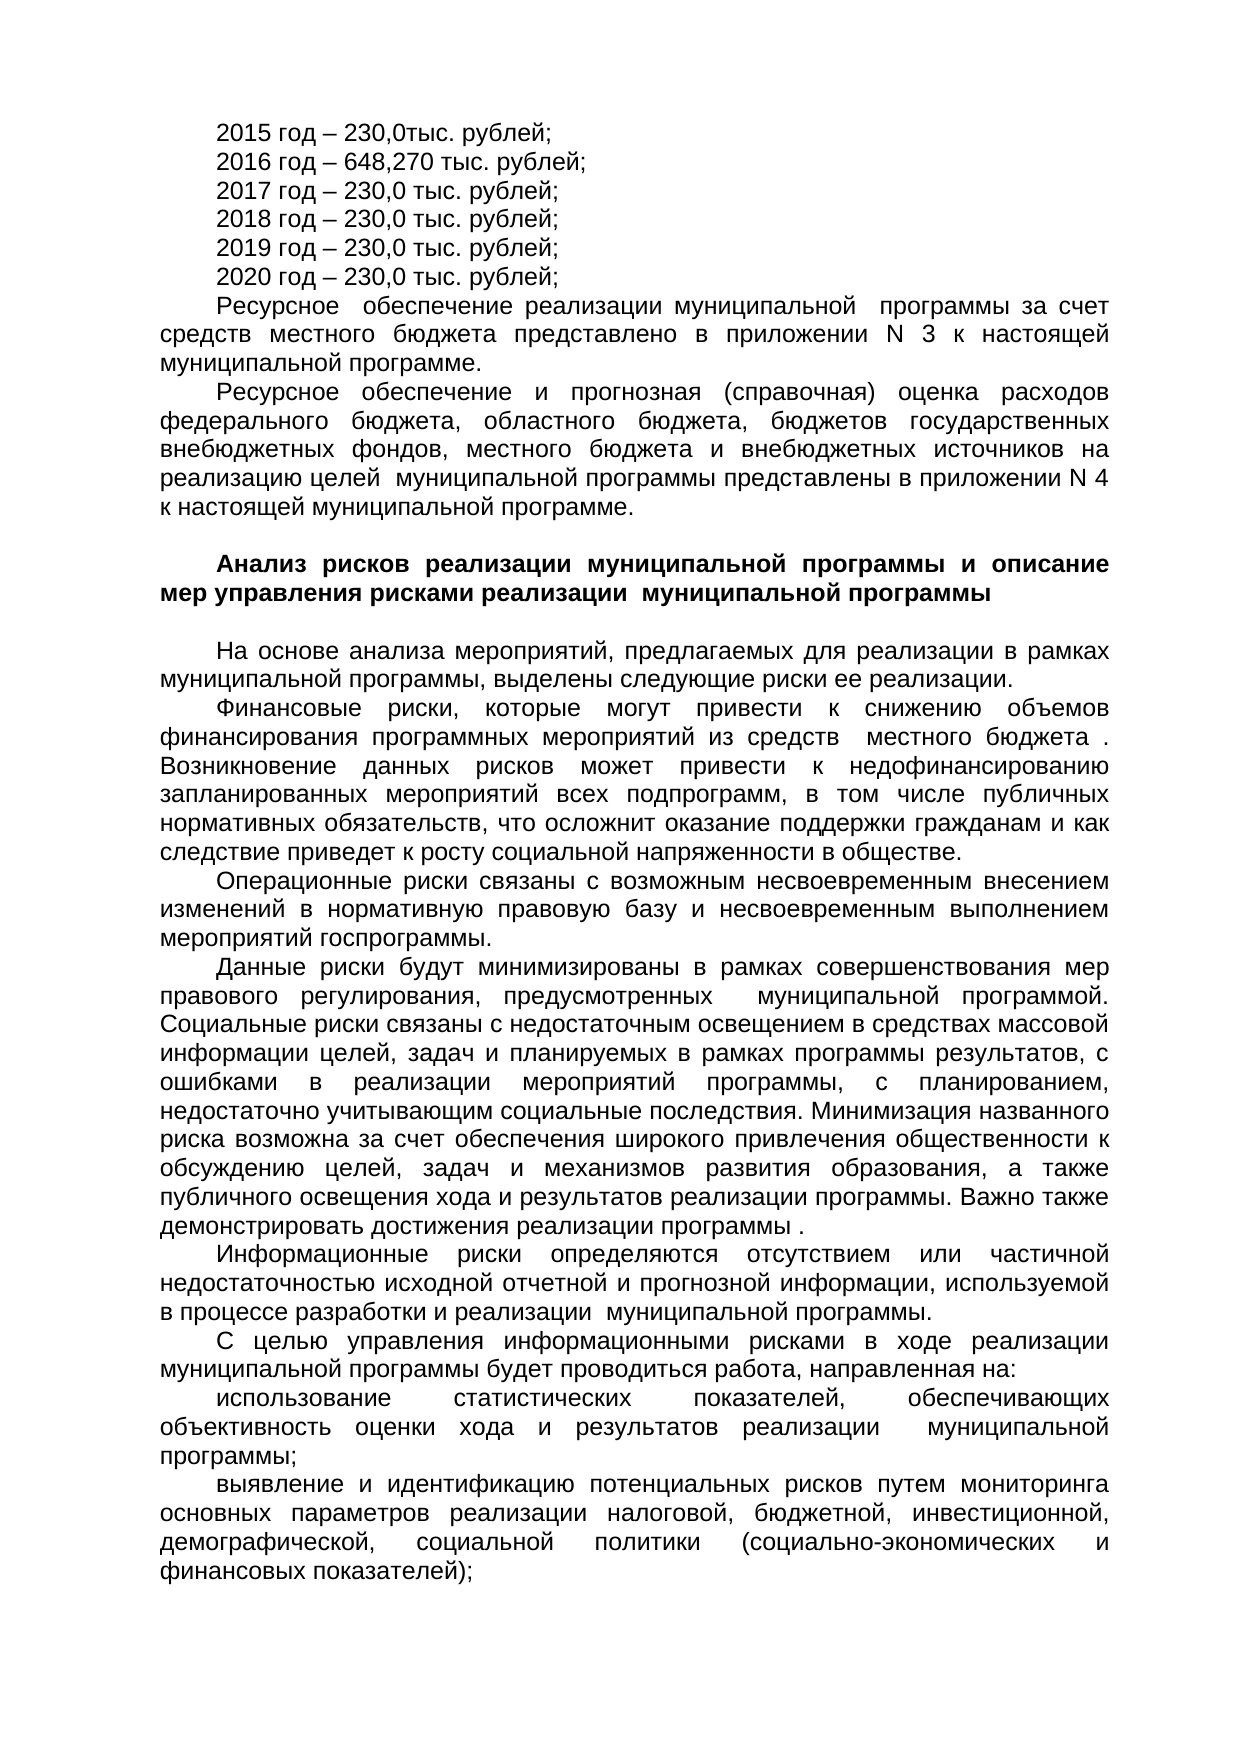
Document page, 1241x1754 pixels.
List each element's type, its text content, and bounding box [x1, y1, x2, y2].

text С целью управления информационными рисками в ходе реализации муниципальной программы будет проводиться работа, направленная на: [159, 1326, 1110, 1383]
text 2019 год – 230,0 тыс. рублей; [159, 233, 1110, 262]
text выявление и идентификацию потенциальных рисков путем мониторинга основных параметров реализации налоговой, бюджетной, инвестиционной, демографической, социальной политики (социально-экономических и финансовых показателей); [159, 1469, 1110, 1584]
text На основе анализа мероприятий, предлагаемых для реализации в рамках муниципальной программы, выделены следующие риски ее реализации. [159, 636, 1110, 693]
text 2015 год – 230,0тыс. рублей; [159, 118, 1110, 147]
text Операционные риски связаны с возможным несвоевременным внесением изменений в нормативную правовую базу и несвоевременным выполнением мероприятий госпрограммы. [159, 866, 1110, 952]
text 2017 год – 230,0 тыс. рублей; [159, 176, 1110, 204]
text 2020 год – 230,0 тыс. рублей; [159, 262, 1110, 291]
text 2018 год – 230,0 тыс. рублей; [159, 204, 1110, 233]
text 2016 год – 648,270 тыс. рублей; [159, 147, 1110, 176]
text Ресурсное обеспечение реализации муниципальной программы за счет средств местного бюджета представлено в приложении N 3 к настоящей муниципальной программе. [159, 291, 1110, 377]
text Ресурсное обеспечение и прогнозная (справочная) оценка расходов федерального бюджета, областного бюджета, бюджетов государственных внебюджетных фондов, местного бюджета и внебюджетных источников на реализацию целей муниципальной программы представлены в приложении N 4 к настоящей муниципальной программе. [159, 377, 1110, 521]
text Анализ рисков реализации муниципальной программы и описание мер управления рисками реализации муниципальной программы [159, 549, 1110, 607]
text Информационные риски определяются отсутствием или частичной недостаточностью исходной отчетной и прогнозной информации, используемой в процессе разработки и реализации муниципальной программы. [159, 1239, 1110, 1326]
text использование статистических показателей, обеспечивающих объективность оценки хода и результатов реализации муниципальной программы; [159, 1383, 1110, 1469]
text Финансовые риски, которые могут привести к снижению объемов финансирования программных мероприятий из средств местного бюджета . Возникновение данных рисков может привести к недофинансированию запланированных мероприятий всех подпрограмм, в том числе публичных нормативных обязательств, что осложнит оказание поддержки гражданам и как следствие приведет к росту социальной напряженности в обществе. [159, 693, 1110, 866]
text Данные риски будут минимизированы в рамках совершенствования мер правового регулирования, предусмотренных муниципальной программой. Социальные риски связаны с недостаточным освещением в средствах массовой информации целей, задач и планируемых в рамках программы результатов, с ошибками в реализации мероприятий программы, с планированием, недостаточно учитывающим социальные последствия. Минимизация названного риска возможна за счет обеспечения широкого привлечения общественности к обсуждению целей, задач и механизмов развития образования, а также публичного освещения хода и результатов реализации программы. Важно также демонстрировать достижения реализации программы . [159, 952, 1110, 1239]
